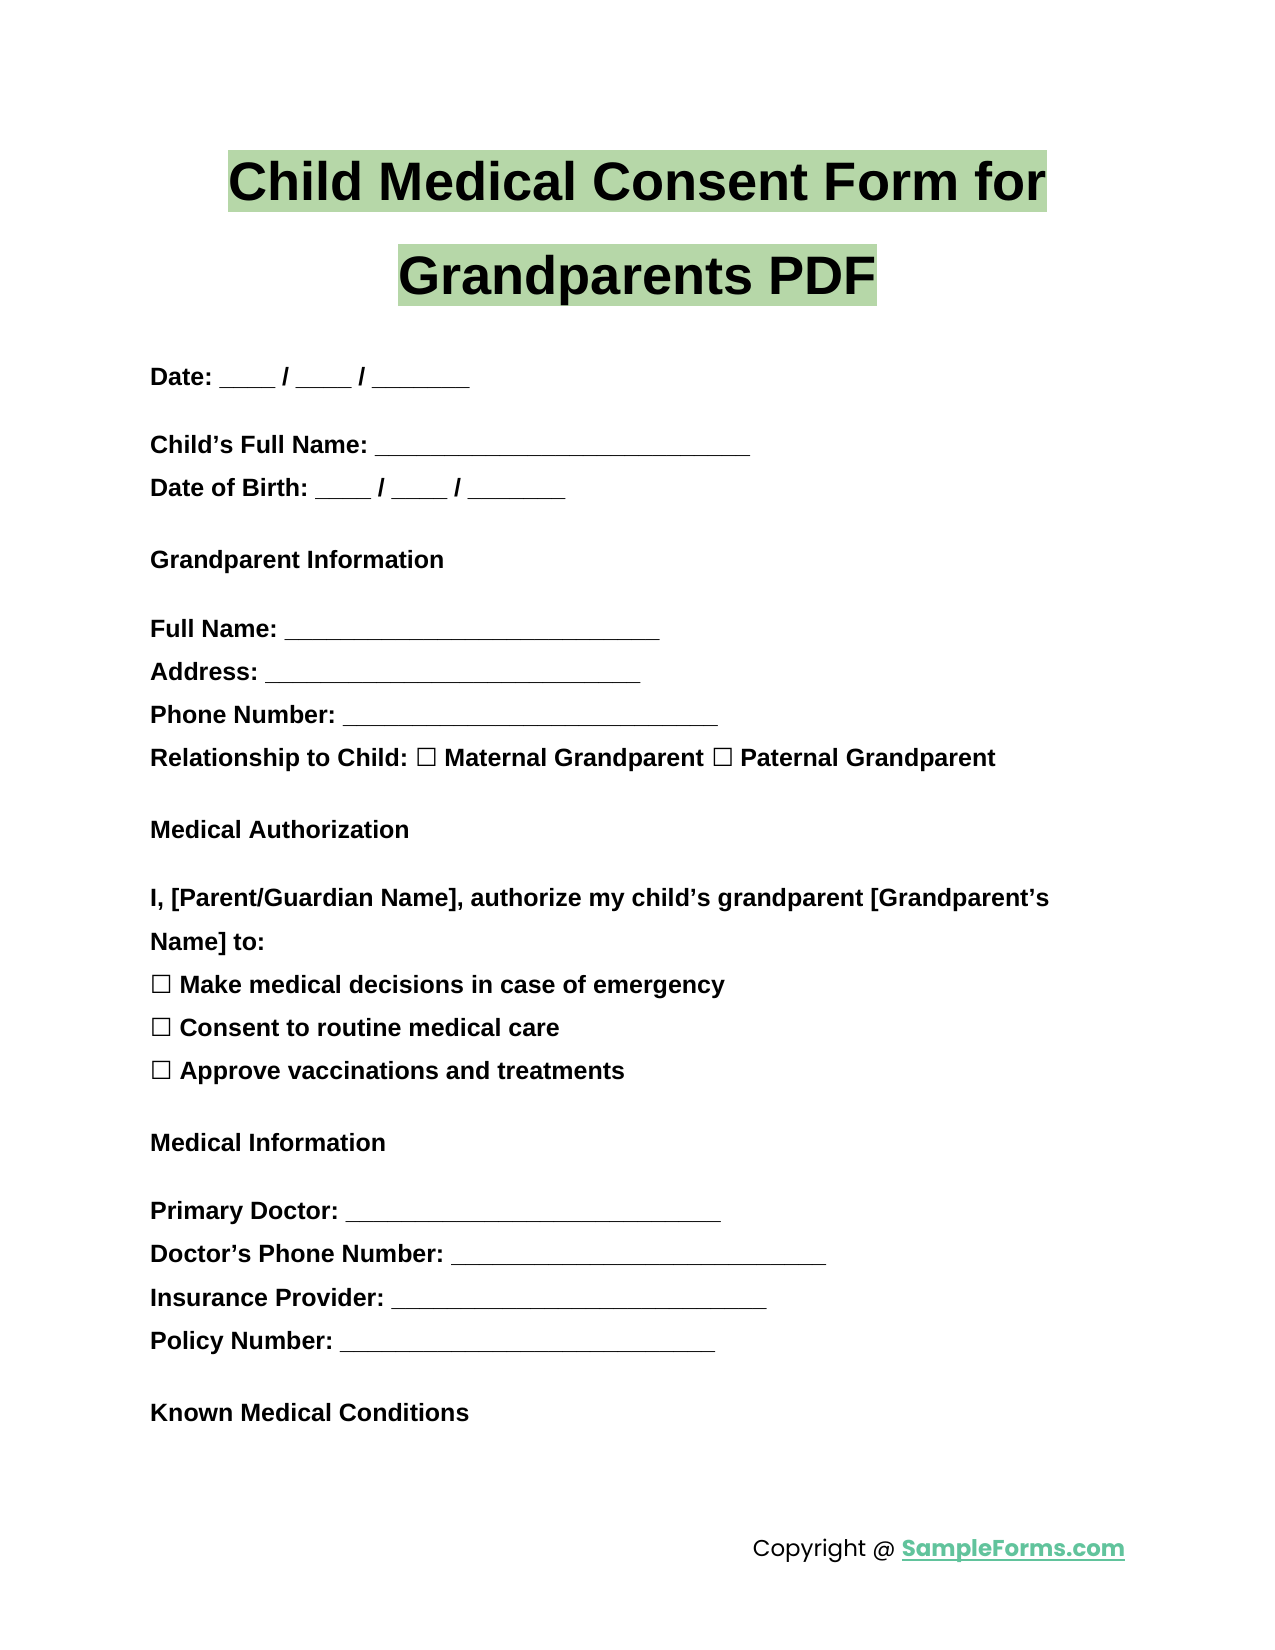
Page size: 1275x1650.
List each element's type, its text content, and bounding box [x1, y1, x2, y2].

text Date: ____ / ____ / _______ [150, 362, 1125, 391]
text Child Medical Consent Form for Grandparents PDF [150, 150, 1125, 306]
text Full Name: ___________________________ Address: ___________________________ Phone Number: ___________________________ Relationship to Child: ☐ Maternal Grandparent ☐ Paternal Grandparent [150, 613, 1125, 772]
subtitle Medical Authorization [150, 815, 1125, 844]
text Child’s Full Name: ___________________________ Date of Birth: ____ / ____ / _______ [150, 430, 1125, 502]
subtitle Grandparent Information [150, 545, 1125, 574]
text Primary Doctor: ___________________________ Doctor’s Phone Number: ___________________________ Insurance Provider: ___________________________ Policy Number: ___________________________ [150, 1196, 1125, 1354]
text I, [Parent/Guardian Name], authorize my child’s grandparent [Grandparent’s Name] to: ☐ Make medical decisions in case of emergency ☐ Consent to routine medical care ☐ Approve vaccinations and treatments [150, 883, 1125, 1084]
subtitle Known Medical Conditions [150, 1398, 1125, 1427]
subtitle Medical Information [150, 1128, 1125, 1157]
